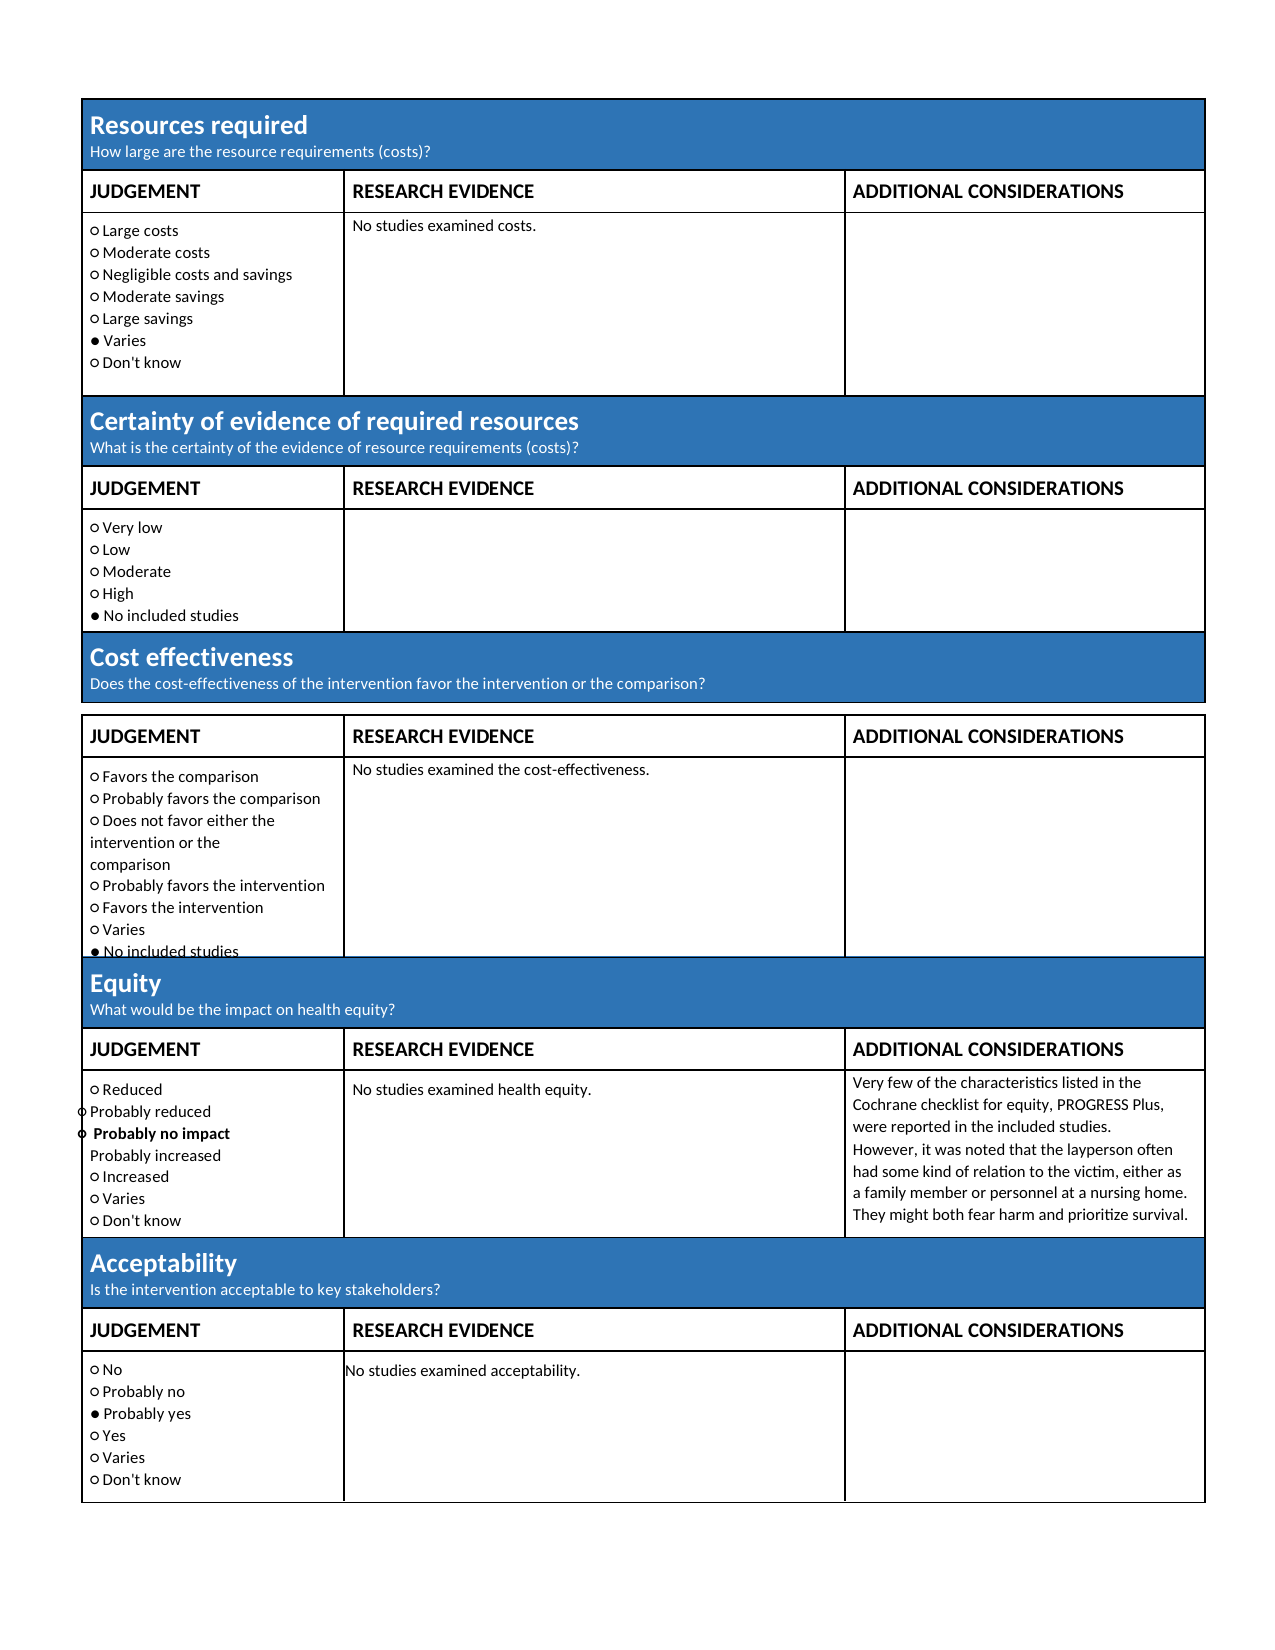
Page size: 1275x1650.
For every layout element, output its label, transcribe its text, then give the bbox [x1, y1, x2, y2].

table_cell Large costs Moderate costs Negligible costs and savings Moderate savings Large savings Varies Don't know [83, 213, 343, 395]
table_cell RESEARCH EVIDENCE [345, 1029, 844, 1069]
table_cell No studies examined costs. [345, 213, 844, 395]
table_header ADDITIONAL CONSIDERATIONS [846, 716, 1204, 756]
table_cell ADDITIONAL CONSIDERATIONS [846, 467, 1204, 508]
table_cell ADDITIONAL CONSIDERATIONS [846, 1029, 1204, 1069]
table_cell Cost effectiveness Does the cost-effectiveness of the intervention favor the intervention or the comparison? [83, 633, 1204, 702]
table_cell RESEARCH EVIDENCE [345, 467, 844, 508]
table_cell [345, 510, 844, 631]
table_cell [846, 1352, 1204, 1501]
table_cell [83, 1352, 343, 1501]
table_cell [846, 758, 1204, 956]
table_cell Very few of the characteristics listed in the Cochrane checklist for equity, PROGRESS Plus, were reported in the included studies. However, it was noted that the layperson often had some kind of relation to the victim, either as a family member or personnel at a nursing home. They might both fear harm and prioritize survival. [846, 1071, 1204, 1237]
table_cell Reduced Probably reduced Probably no impact Probably increased Increased Varies Don't know [83, 1071, 343, 1237]
table_cell Favors the comparison Probably favors the comparison Does not favor either the intervention or the comparison Probably favors the intervention Favors the intervention Varies No included studies [83, 758, 343, 956]
table_header Resources required How large are the resource requirements (costs)? [83, 100, 1204, 169]
table_cell No studies examined the cost-effectiveness. [345, 758, 844, 956]
table_cell Acceptability Is the intervention acceptable to key stakeholders? [83, 1238, 1204, 1307]
table_cell JUDGEMENT [83, 171, 343, 211]
table_cell JUDGEMENT [83, 467, 343, 508]
table_cell No studies examined health equity. [345, 1071, 844, 1237]
table_cell [846, 510, 1204, 631]
table_cell No studies examined acceptability. [345, 1352, 844, 1501]
table_cell Very low Low Moderate High No included studies [83, 510, 343, 631]
table_cell RESEARCH EVIDENCE [345, 1309, 844, 1350]
table_header RESEARCH EVIDENCE [345, 716, 844, 756]
table_cell JUDGEMENT [83, 1029, 343, 1069]
table_cell Equity What would be the impact on health equity? [83, 958, 1204, 1027]
table_header JUDGEMENT [83, 716, 343, 756]
table_cell JUDGEMENT [83, 1309, 343, 1350]
table_cell ADDITIONAL CONSIDERATIONS [846, 171, 1204, 211]
table_cell Certainty of evidence of required resources What is the certainty of the evidence of resource requirements (costs)? [83, 397, 1204, 465]
table_cell [846, 213, 1204, 395]
table_cell ADDITIONAL CONSIDERATIONS [846, 1309, 1204, 1350]
table_cell RESEARCH EVIDENCE [345, 171, 844, 211]
